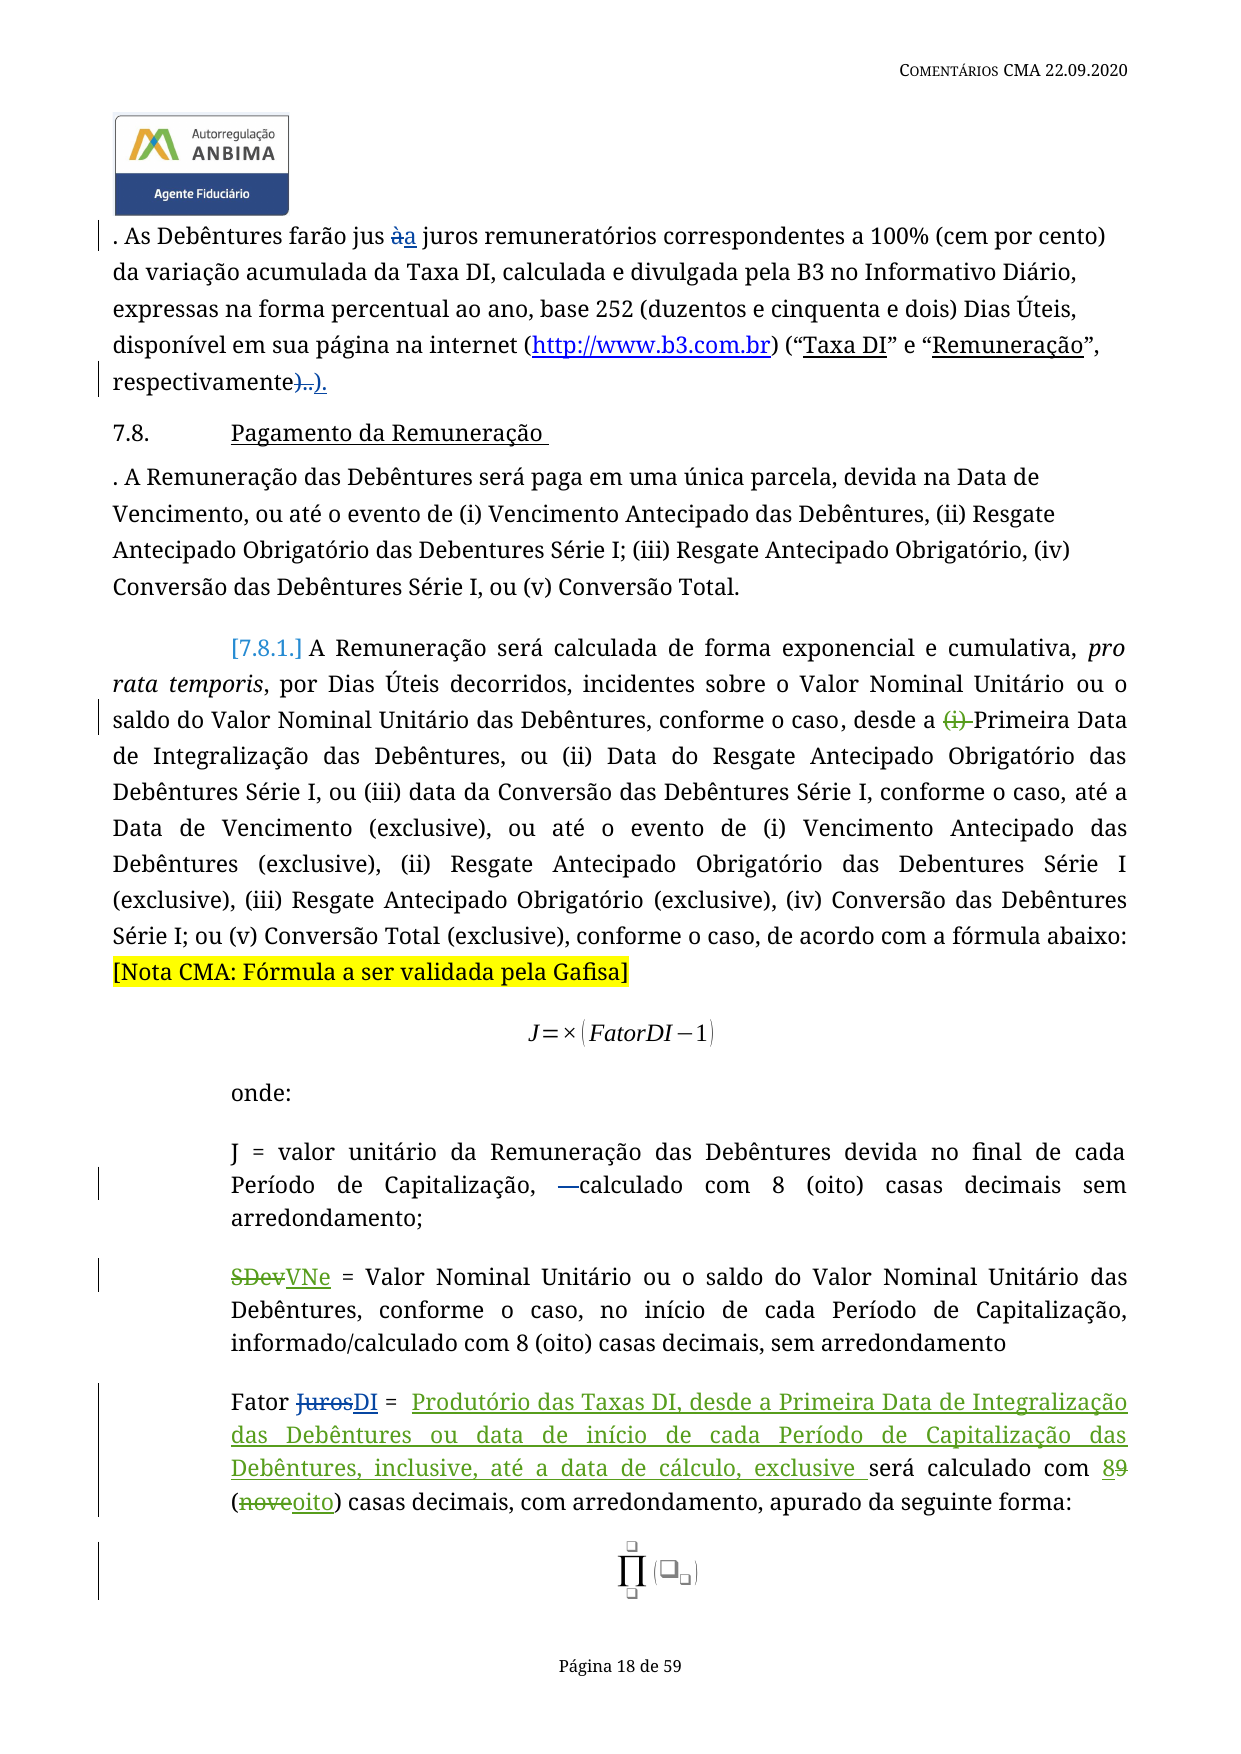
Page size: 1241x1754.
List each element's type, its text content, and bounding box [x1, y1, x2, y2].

text . A Remuneração das Debêntures será paga em uma única parcela, devida na Data de Vencimento, ou até o evento de (i) Vencimento Antecipado das Debêntures, (ii) Resgate Antecipado Obrigatório das Debentures Série I; (iii) Resgate Antecipado Obrigatório, (iv) Conversão das Debêntures Série I, ou (v) Conversão Total. [112, 461, 1128, 602]
text A Remuneração será calculada de forma exponencial e cumulativa, pro rata temporis, por Dias Úteis decorridos, incidentes sobre o Valor Nominal Unitário ou o saldo do Valor Nominal Unitário das Debêntures, conforme o caso, desde a Primeira Data de Integralização das Debêntures, ou (ii) Data do Resgate Antecipado Obrigatório das Debêntures Série I, ou (iii) data da Conversão das Debêntures Série I, conforme o caso, até a Data de Vencimento (exclusive), ou até o evento de (i) Vencimento Antecipado das Debêntures (exclusive), (ii) Resgate Antecipado Obrigatório das Debentures Série I (exclusive), (iii) Resgate Antecipado Obrigatório (exclusive), (iv) Conversão das Debêntures Série I; ou (v) Conversão Total (exclusive), conforme o caso, de acordo com a fórmula abaixo: [Nota CMA: Fórmula a ser validada pela Gafisa] [112, 632, 1128, 987]
text Fator = será calculado com () casas decimais, com arredondamento, apurado da seguinte forma: [231, 1383, 1128, 1445]
picture [112, 112, 290, 216]
text . As Debêntures farão jus juros remuneratórios correspondentes a 100% (cem por cento) da variação acumulada da Taxa DI, calculada e divulgada pela B3 no Informativo Diário, expressas na forma percentual ao ano, base 252 (duzentos e cinquenta e dois) Dias Úteis, disponível em sua página na internet (http://www.b3.com.br) (“Taxa DI” e “Remuneração”, respectivamente [112, 220, 1128, 397]
text J = valor unitário da Remuneração das Debêntures devida no final de cada Período de Capitalização, calculado com 8 (oito) casas decimais sem arredondamento; [231, 1133, 1128, 1233]
text Fator = será calculado com () casas decimais, com arredondamento, apurado da seguinte forma: [231, 1447, 1128, 1517]
subtitle Pagamento da Remuneração [112, 415, 1128, 448]
text = Valor Nominal Unitário ou o saldo do Valor Nominal Unitário das Debêntures, conforme o caso, no início de cada Período de Capitalização, informado/calculado com 8 (oito) casas decimais, sem arredondamento [231, 1258, 1128, 1358]
text onde: [231, 1075, 1128, 1108]
